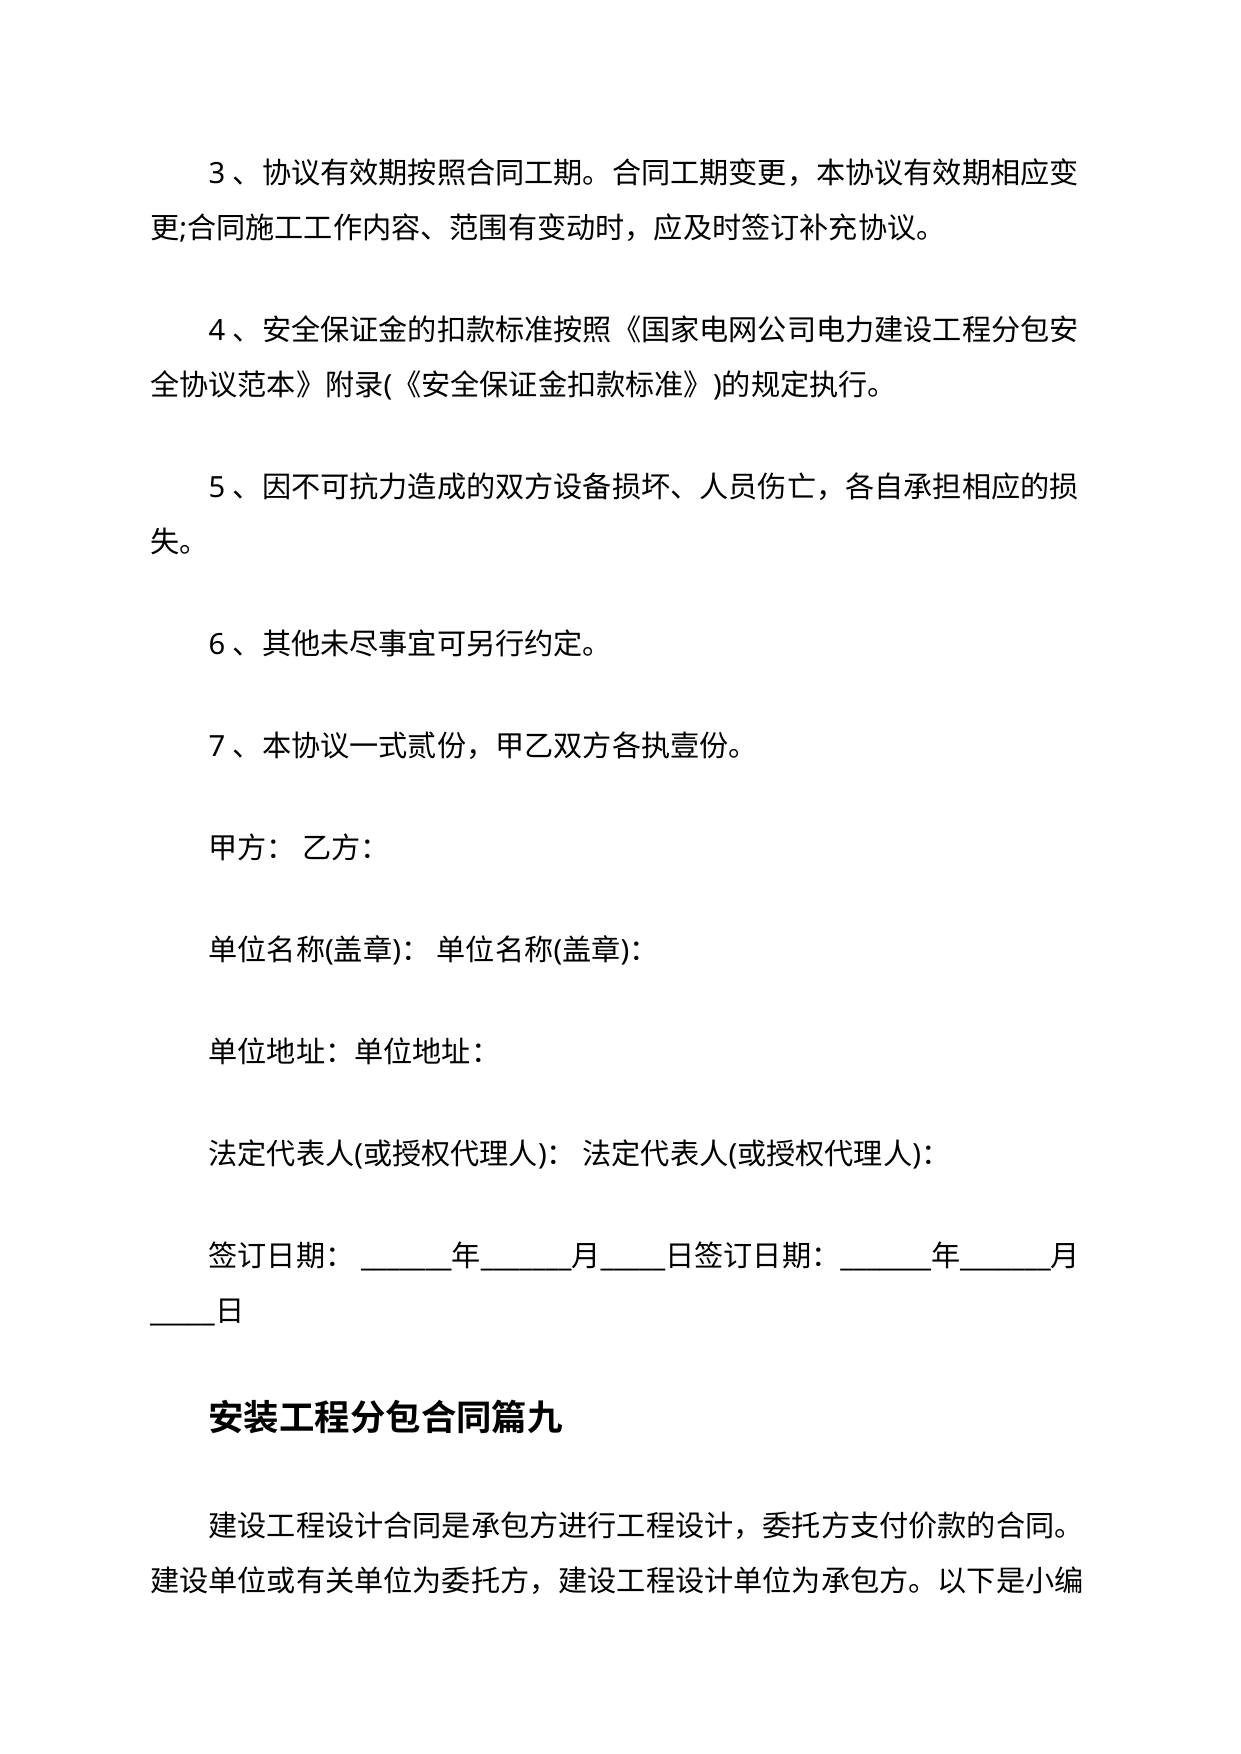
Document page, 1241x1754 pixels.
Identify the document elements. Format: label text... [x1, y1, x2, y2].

text 单位地址：单位地址： [150, 1028, 1090, 1071]
text 5 、因不可抗力造成的双方设备损坏、人员伤亡，各自承担相应的损失。 [150, 464, 1090, 561]
text 3 、协议有效期按照合同工期。合同工期变更，本协议有效期相应变更;合同施工工作内容、范围有变动时，应及时签订补充协议。 [150, 150, 1090, 247]
text 安装工程分包合同篇九 [150, 1389, 1090, 1440]
text 6 、其他未尽事宜可另行约定。 [150, 621, 1090, 663]
text 签订日期： _______年_______月_____日签订日期：_______年_______月_____日 [150, 1232, 1090, 1329]
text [150, 1503, 1090, 1600]
text 法定代表人(或授权代理人)： 法定代表人(或授权代理人)： [150, 1130, 1090, 1173]
text 甲方： 乙方： [150, 825, 1090, 867]
text 4 、安全保证金的扣款标准按照《国家电网公司电力建设工程分包安全协议范本》附录(《安全保证金扣款标准》)的规定执行。 [150, 307, 1090, 404]
text 单位名称(盖章)： 单位名称(盖章)： [150, 926, 1090, 969]
text 7 、本协议一式贰份，甲乙双方各执壹份。 [150, 723, 1090, 765]
